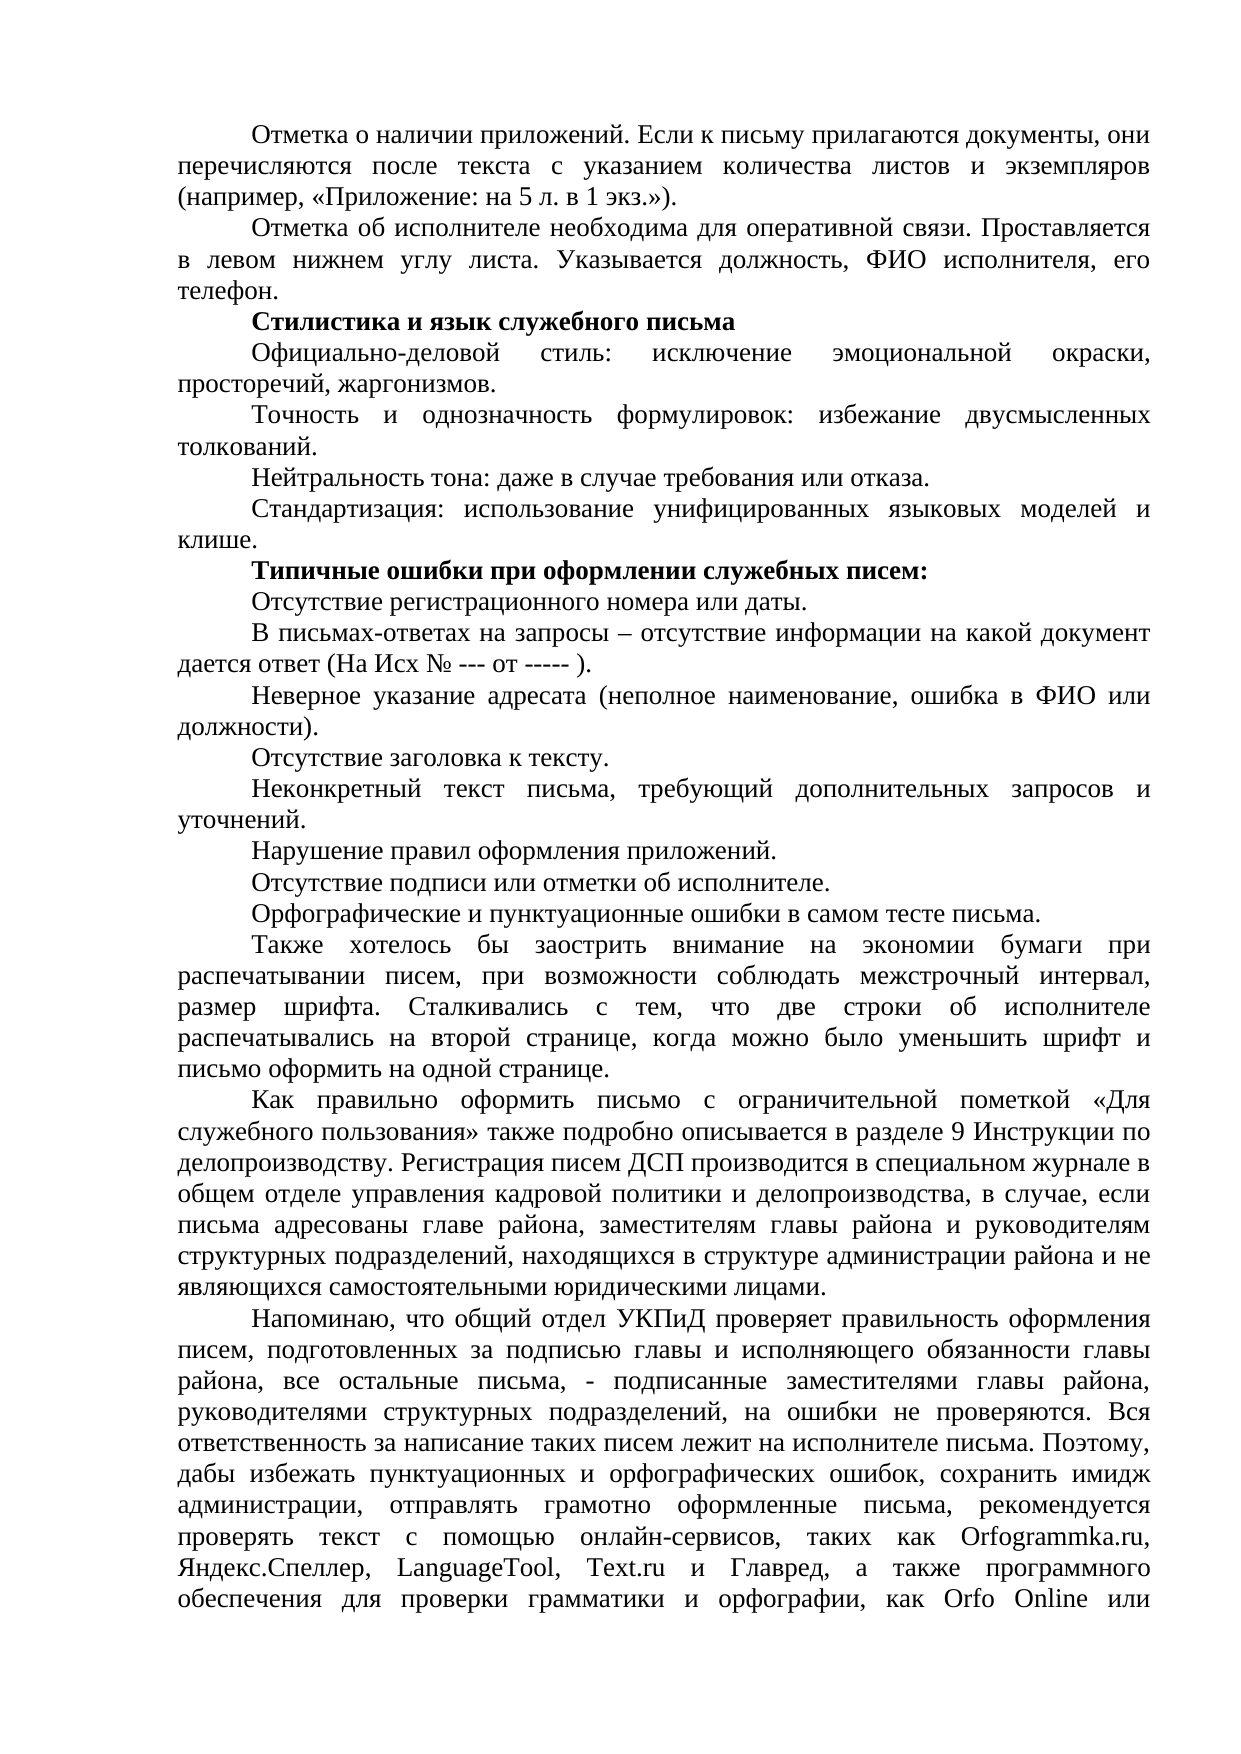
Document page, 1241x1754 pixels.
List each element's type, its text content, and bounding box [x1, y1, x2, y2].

text Нейтральность тона: даже в случае требования или отказа. [177, 461, 1152, 492]
text Отсутствие заголовка к тексту. [177, 741, 1152, 772]
text Точность и однозначность формулировок: избежание двусмысленных толкований. [177, 398, 1152, 461]
text Официально-деловой стиль: исключение эмоциональной окраски, просторечий, жаргонизмов. [177, 336, 1152, 398]
text Отсутствие подписи или отметки об исполнителе. [177, 866, 1152, 897]
text Нарушение правил оформления приложений. [177, 834, 1152, 866]
text Стандартизация: использование унифицированных языковых моделей и клише. [177, 492, 1152, 554]
text Типичные ошибки при оформлении служебных писем: [177, 554, 1152, 585]
text Орфографические и пунктуационные ошибки в самом тесте письма. [177, 897, 1152, 928]
text Неверное указание адресата (неполное наименование, ошибка в ФИО или должности). [177, 679, 1152, 741]
text Как правильно оформить письмо с ограничительной пометкой «Для служебного пользования» также подробно описывается в разделе 9 Инструкции по делопроизводству. Регистрация писем ДСП производится в специальном журнале в общем отделе управления кадровой политики и делопроизводства, в случае, если письма адресованы главе района, заместителям главы района и руководителям структурных подразделений, находящихся в структуре администрации района и не являющихся самостоятельными юридическими лицами. [177, 1084, 1152, 1302]
text В письмах-ответах на запросы – отсутствие информации на какой документ дается ответ (На Исх № --- от ----- ). [177, 616, 1152, 679]
text Стилистика и язык служебного письма [177, 305, 1152, 336]
text Также хотелось бы заострить внимание на экономии бумаги при распечатывании писем, при возможности соблюдать межстрочный интервал, размер шрифта. Сталкивались с тем, что две строки об исполнителе распечатывались на второй странице, когда можно было уменьшить шрифт и письмо оформить на одной странице. [177, 928, 1152, 1084]
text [177, 1302, 1152, 1613]
text Отсутствие регистрационного номера или даты. [177, 585, 1152, 616]
text Отметка о наличии приложений. Если к письму прилагаются документы, они перечисляются после текста с указанием количества листов и экземпляров (например, «Приложение: на 5 л. в 1 экз.»). [177, 118, 1152, 212]
text Отметка об исполнителе необходима для оперативной связи. Проставляется в левом нижнем углу листа. Указывается должность, ФИО исполнителя, его телефон. [177, 212, 1152, 305]
text Неконкретный текст письма, требующий дополнительных запросов и уточнений. [177, 772, 1152, 834]
